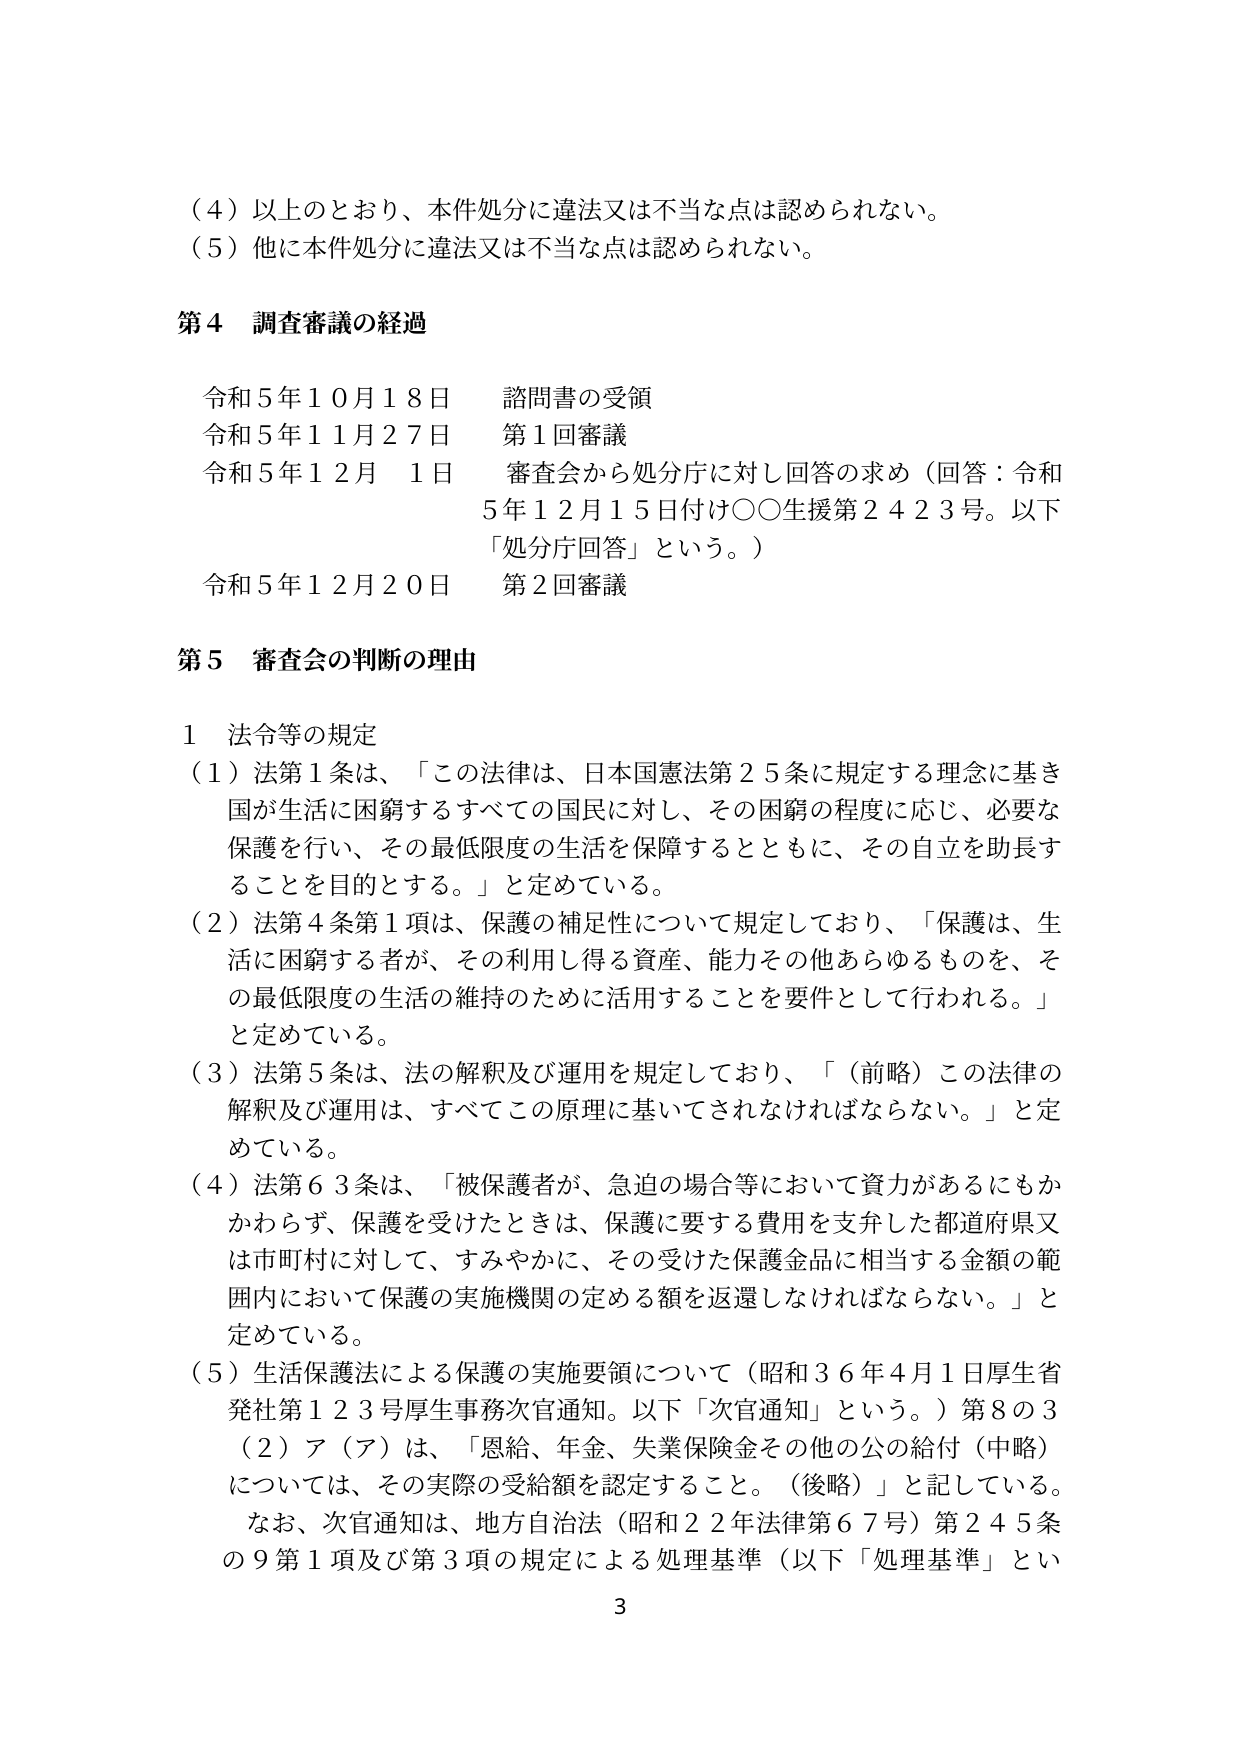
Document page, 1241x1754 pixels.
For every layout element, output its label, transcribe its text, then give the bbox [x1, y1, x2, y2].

text 第５ 審査会の判断の理由 [177, 640, 1063, 678]
text （４）法第６３条は、「被保護者が、急迫の場合等において資力があるにもかかわらず、保護を受けたときは、保護に要する費用を支弁した都道府県又は市町村に対して、すみやかに、その受けた保護金品に相当する金額の範囲内において保護の実施機関の定める額を返還しなければならない。」と定めている。 [177, 1165, 1063, 1353]
text １ 法令等の規定 [177, 715, 1063, 753]
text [221, 1503, 1063, 1578]
text （５）他に本件処分に違法又は不当な点は認められない。 [177, 228, 1063, 265]
text 令和５年１１月２７日 第１回審議 [177, 415, 1063, 453]
text （２）法第４条第１項は、保護の補足性について規定しており、「保護は、生活に困窮する者が、その利用し得る資産、能力その他あらゆるものを、その最低限度の生活の維持のために活用することを要件として行われる。」と定めている。 [177, 903, 1063, 1053]
text （５）生活保護法による保護の実施要領について（昭和３６年４月１日厚生省発社第１２３号厚生事務次官通知。以下「次官通知」という。）第８の３（２）ア（ア）は、「恩給、年金、失業保険金その他の公の給付（中略）については、その実際の受給額を認定すること。（後略）」と記している。 [177, 1353, 1063, 1503]
text 令和５年１２月 １日 審査会から処分庁に対し回答の求め（回答：令和５年１２月１５日付け○○生援第２４２３号。以下「処分庁回答」という。） [177, 453, 1063, 565]
text （３）法第５条は、法の解釈及び運用を規定しており、「（前略）この法律の解釈及び運用は、すべてこの原理に基いてされなければならない。」と定めている。 [177, 1053, 1063, 1165]
text 令和５年１２月２０日 第２回審議 [177, 565, 1063, 603]
text 第４ 調査審議の経過 [177, 303, 1063, 340]
text （１）法第１条は、「この法律は、日本国憲法第２５条に規定する理念に基き、国が生活に困窮するすべての国民に対し、その困窮の程度に応じ、必要な保護を行い、その最低限度の生活を保障するとともに、その自立を助長することを目的とする。」と定めている。 [177, 753, 1063, 903]
text 令和５年１０月１８日 諮問書の受領 [177, 378, 1063, 415]
text （４）以上のとおり、本件処分に違法又は不当な点は認められない。 [177, 190, 1063, 228]
